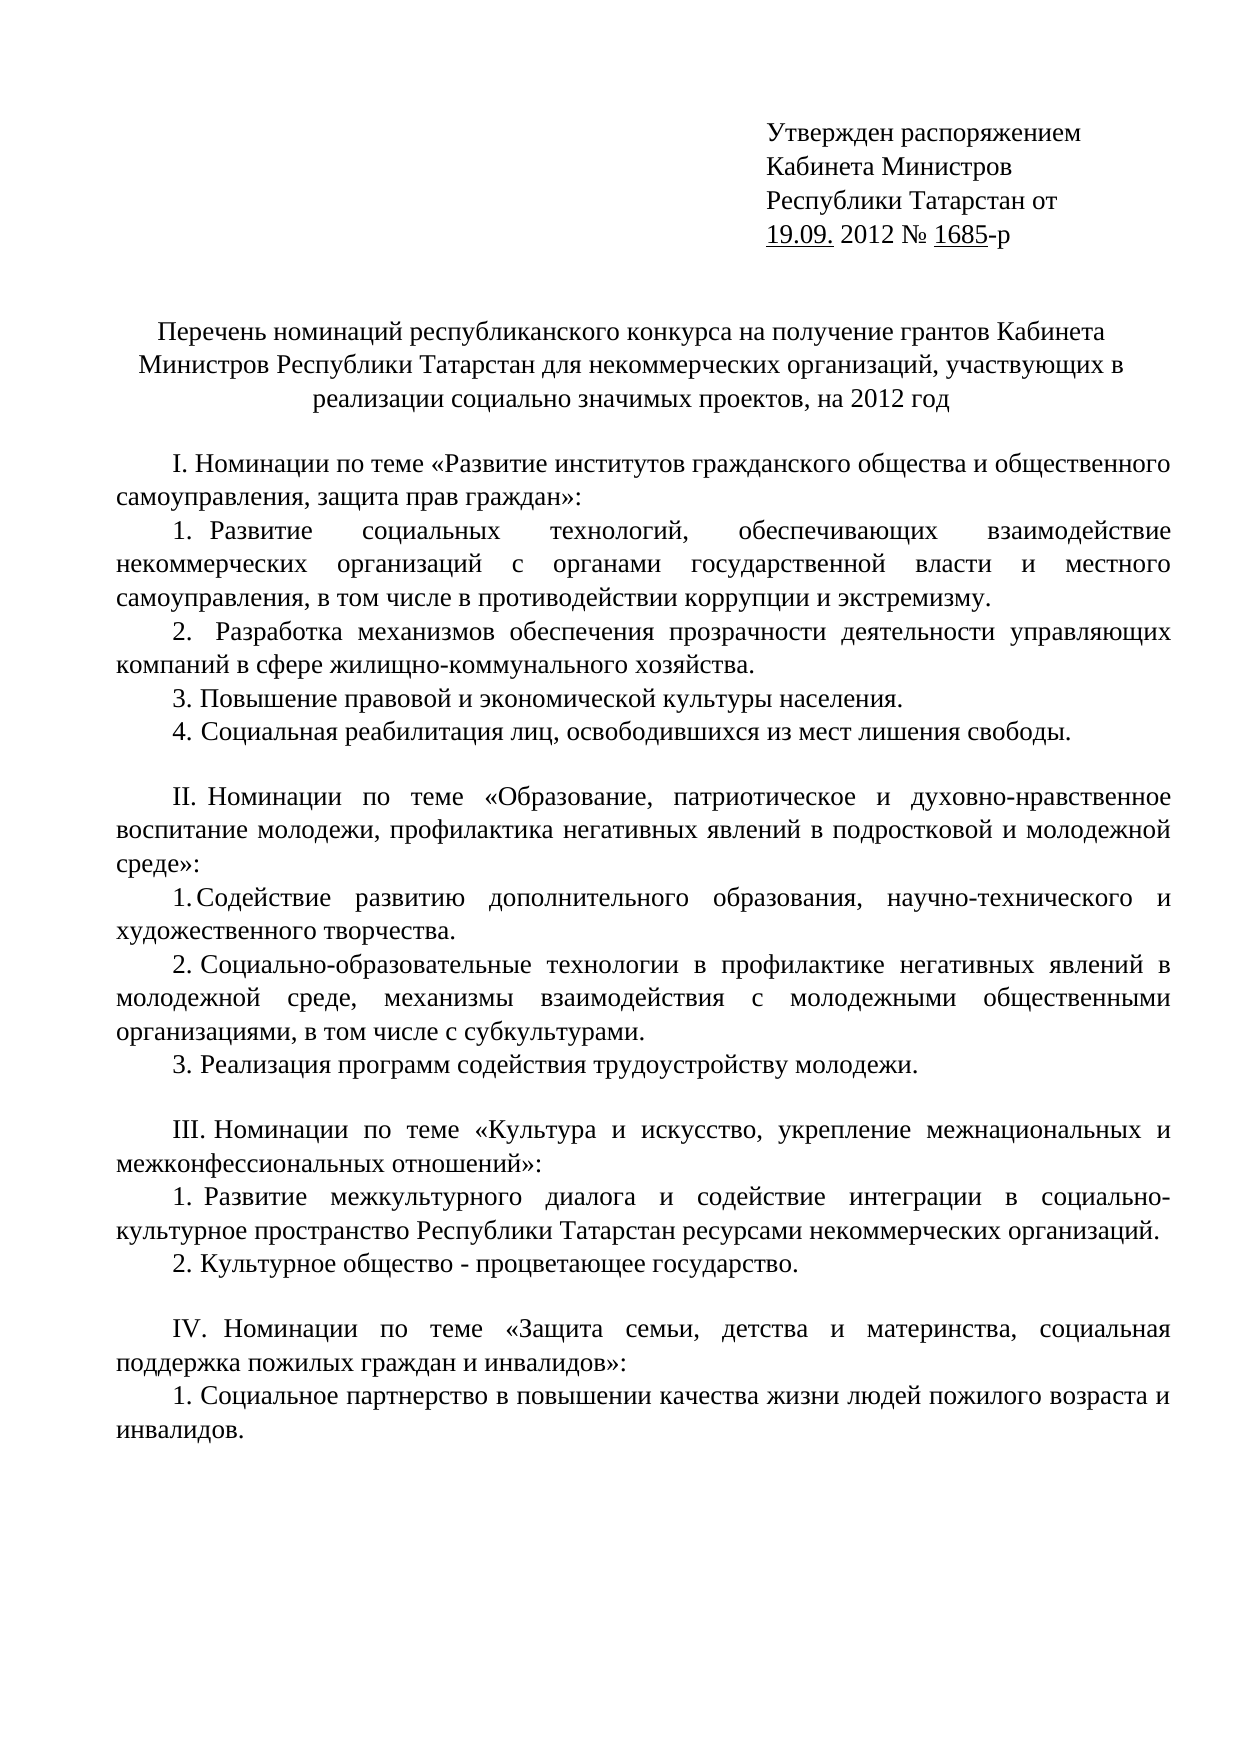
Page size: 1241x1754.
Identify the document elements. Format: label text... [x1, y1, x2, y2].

list Повышение правовой и экономической культуры населения. [116, 680, 1172, 714]
text 1. Социальное партнерство в повышении качества жизни людей пожилого возраста и инвалидов. [116, 1378, 1172, 1445]
list Развитие межкультурного диалога и содействие интеграции в социально- культурное пространство Республики Татарстан ресурсами некоммерческих организаций. [116, 1179, 1172, 1246]
list Разработка механизмов обеспечения прозрачности деятельности управляющих компаний в сфере жилищно-коммунального хозяйства. [116, 613, 1172, 680]
list Социально-образовательные технологии в профилактике негативных явлений в молодежной среде, механизмы взаимодействия с молодежными общественными организациями, в том числе с субкультурами. [116, 946, 1172, 1047]
list Развитие социальных технологий, обеспечивающих взаимодействие некоммерческих организаций с органами государственной власти и местного самоуправления, в том числе в противодействии коррупции и экстремизму. [116, 512, 1172, 613]
text Перечень номинаций республиканского конкурса на получение грантов Кабинета Министров Республики Татарстан для некоммерческих организаций, участвующих в реализации социально значимых проектов, на 2012 год [116, 313, 1147, 414]
text I. Номинации по теме «Развитие институтов гражданского общества и общественного самоуправления, защита прав граждан»: [116, 445, 1172, 512]
text Утвержден распоряжением Кабинета Министров Республики Татарстан от 19.09. 2012 № 1685-р [766, 115, 1099, 251]
list Номинации по теме «Защита семьи, детства и материнства, социальная поддержка пожилых граждан и инвалидов»: [116, 1311, 1172, 1378]
list Культурное общество - процветающее государство. [116, 1246, 1172, 1279]
list Номинации по теме «Образование, патриотическое и духовно-нравственное воспитание молодежи, профилактика негативных явлений в подростковой и молодежной среде»: [116, 778, 1172, 879]
list Реализация программ содействия трудоустройству молодежи. [116, 1047, 1172, 1080]
list Номинации по теме «Культура и искусство, укрепление межнациональных и межконфессиональных отношений»: [116, 1112, 1172, 1179]
list Социальная реабилитация лиц, освободившихся из мест лишения свободы. [116, 714, 1172, 747]
list Содействие развитию дополнительного образования, научно-технического и художественного творчества. [116, 879, 1172, 946]
